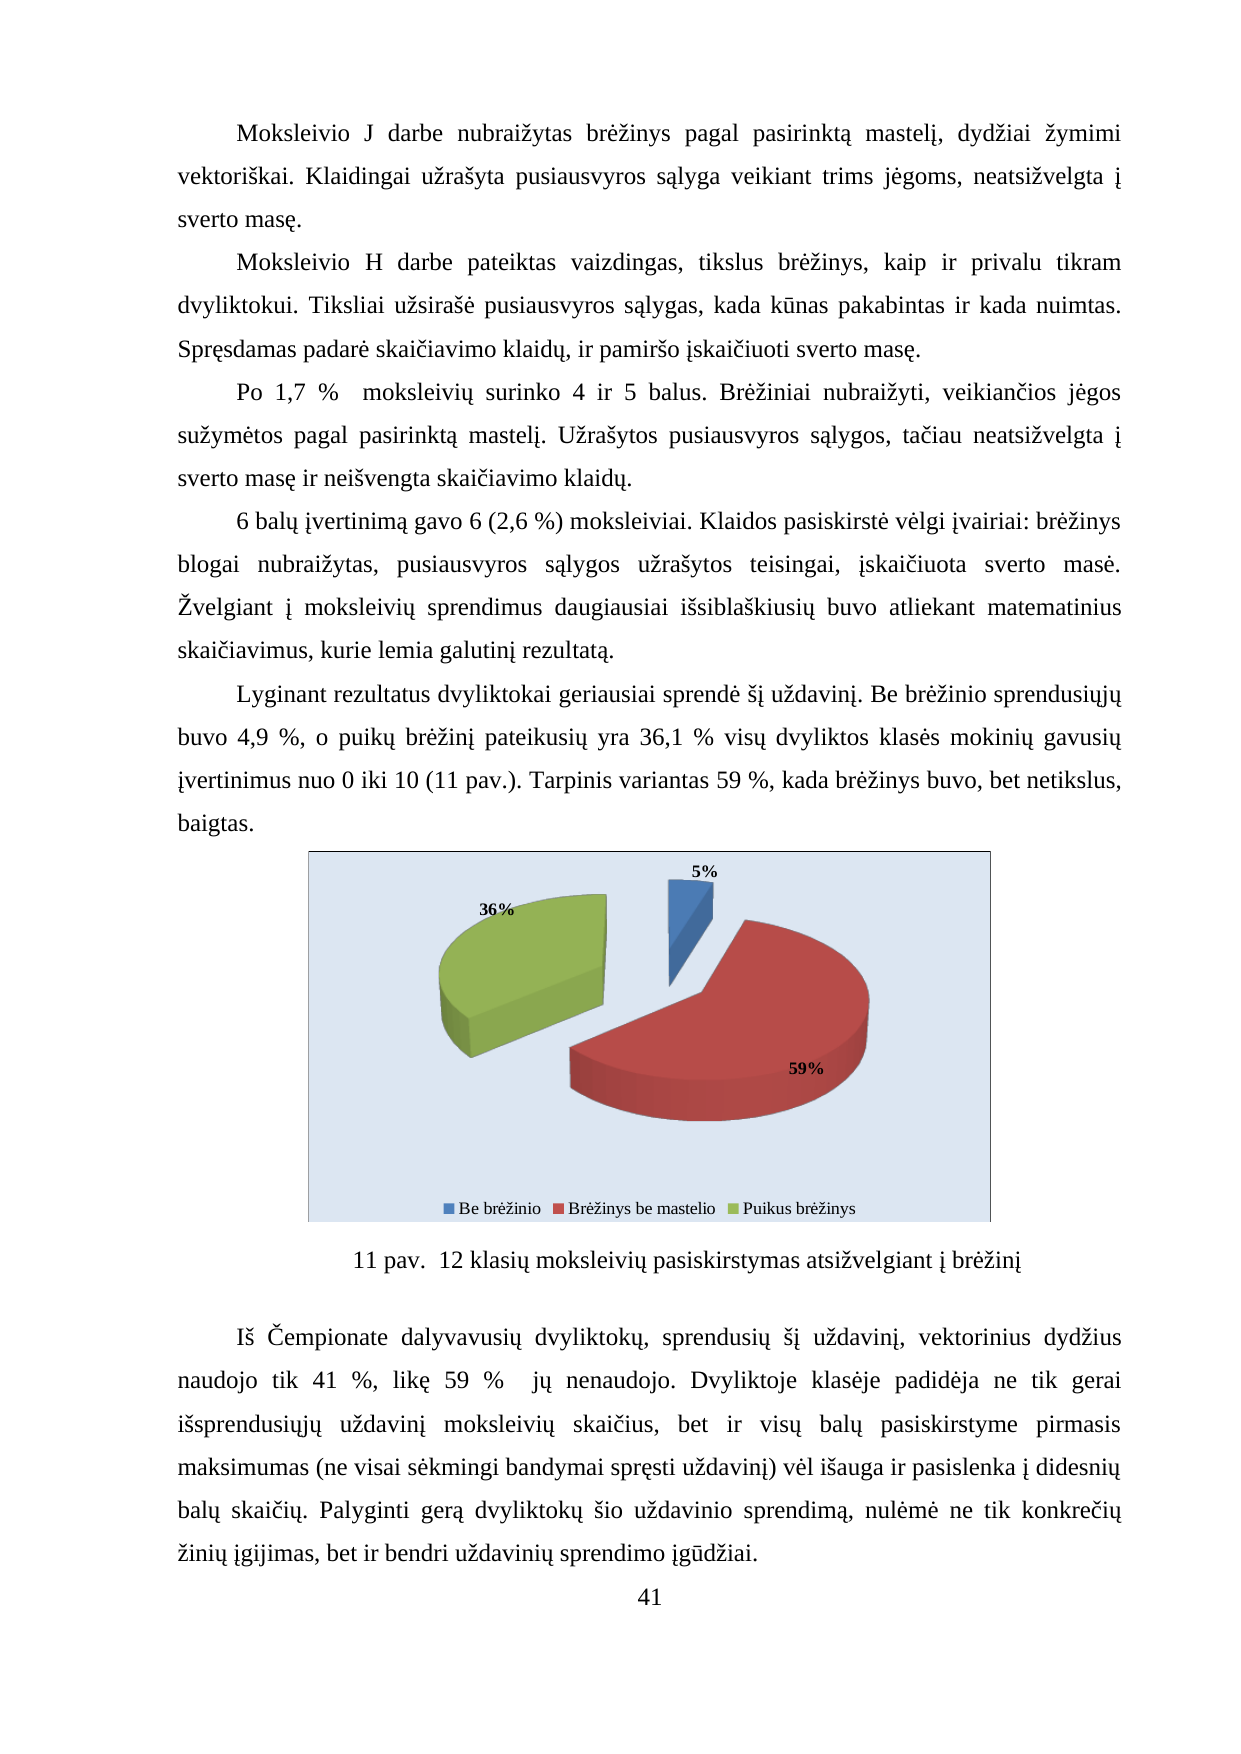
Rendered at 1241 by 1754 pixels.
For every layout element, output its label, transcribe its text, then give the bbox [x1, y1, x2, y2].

text 6 balų įvertinimą gavo 6 (2,6 %) moksleiviai. Klaidos pasiskirstė vėlgi įvairiai: brėžinys blogai nubraižytas, pusiausvyros sąlygos užrašytos teisingai, įskaičiuota sverto masė. Žvelgiant į moksleivių sprendimus daugiausiai išsiblaškiusių buvo atliekant matematinius skaičiavimus, kurie lemia galutinį rezultatą. [177, 506, 1122, 664]
text Moksleivio J darbe nubraižytas brėžinys pagal pasirinktą mastelį, dydžiai žymimi vektoriškai. Klaidingai užrašyta pusiausvyros sąlyga veikiant trims jėgoms, neatsižvelgta į sverto masę. [177, 118, 1122, 233]
text Lyginant rezultatus dvyliktokai geriausiai sprendė šį uždavinį. Be brėžinio sprendusiųjų buvo 4,9 %, o puikų brėžinį pateikusių yra 36,1 % visų dvyliktos klasės mokinių gavusių įvertinimus nuo 0 iki 10 (11 pav.). Tarpinis variantas 59 %, kada brėžinys buvo, bet netikslus, baigtas. [177, 679, 1122, 837]
text Moksleivio H darbe pateiktas vaizdingas, tikslus brėžinys, kaip ir privalu tikram dvyliktokui. Tiksliai užsirašė pusiausvyros sąlygas, kada kūnas pakabintas ir kada nuimtas. Spręsdamas padarė skaičiavimo klaidų, ir pamiršo įskaičiuoti sverto masę. [177, 247, 1122, 362]
text Iš Čempionate dalyvavusių dvyliktokų, sprendusių šį uždavinį, vektorinius dydžius naudojo tik 41 %, likę 59 % jų nenaudojo. Dvyliktoje klasėje padidėja ne tik gerai išsprendusiųjų uždavinį moksleivių skaičius, bet ir visų balų pasiskirstyme pirmasis maksimumas (ne visai sėkmingi bandymai spręsti uždavinį) vėl išauga ir pasislenka į didesnių balų skaičių. Palyginti gerą dvyliktokų šio uždavinio sprendimą, nulėmė ne tik konkrečių žinių įgijimas, bet ir bendri uždavinių sprendimo įgūdžiai. [177, 1322, 1122, 1567]
text Po 1,7 % moksleivių surinko 4 ir 5 balus. Brėžiniai nubraižyti, veikiančios jėgos sužymėtos pagal pasirinktą mastelį. Užrašytos pusiausvyros sąlygos, tačiau neatsižvelgta į sverto masę ir neišvengta skaičiavimo klaidų. [177, 377, 1122, 492]
